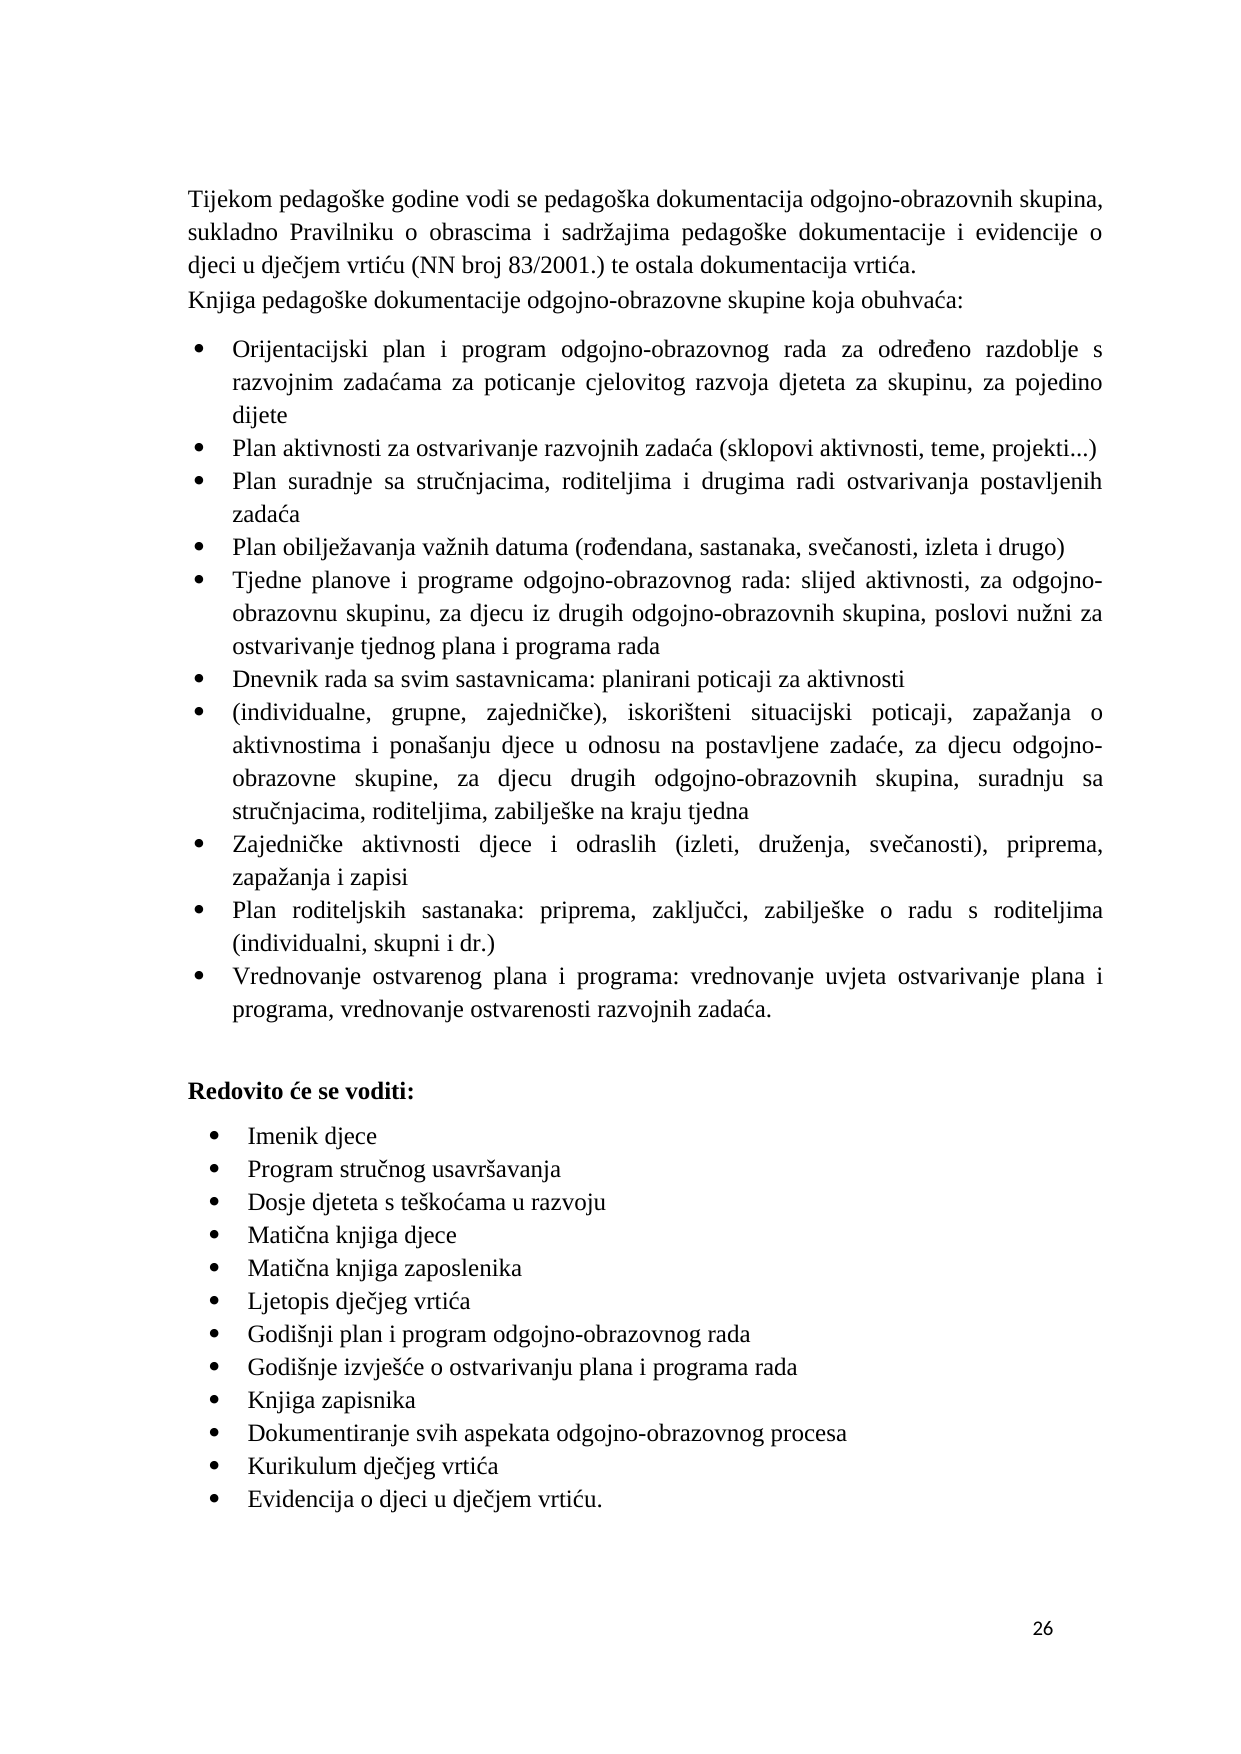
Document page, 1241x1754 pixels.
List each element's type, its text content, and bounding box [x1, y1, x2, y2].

list Godišnje izvješće o ostvarivanju plana i programa rada [210, 1352, 1104, 1381]
list Ljetopis dječjeg vrtića [210, 1286, 1104, 1315]
list Dnevnik rada sa svim sastavnicama: planirani poticaji za aktivnosti [194, 664, 1104, 693]
list Godišnji plan i program odgojno-obrazovnog rada [210, 1319, 1104, 1348]
list Knjiga zapisnika [210, 1385, 1104, 1414]
list Program stručnog usavršavanja [210, 1154, 1104, 1183]
list Dokumentiranje svih aspekata odgojno-obrazovnog procesa [210, 1418, 1104, 1447]
list Orijentacijski plan i program odgojno-obrazovnog rada za određeno razdoblje s razvojnim zadaćama za poticanje cjelovitog razvoja djeteta za skupinu, za pojedino dijete [194, 334, 1104, 428]
list Dosje djeteta s teškoćama u razvoju [210, 1187, 1104, 1216]
list Vrednovanje ostvarenog plana i programa: vrednovanje uvjeta ostvarivanje plana i programa, vrednovanje ostvarenosti razvojnih zadaća. [194, 961, 1104, 1023]
list Matična knjiga zaposlenika [210, 1253, 1104, 1282]
list Matična knjiga djece [210, 1220, 1104, 1249]
text Tijekom pedagoške godine vodi se pedagoška dokumentacija odgojno-obrazovnih skupina, sukladno Pravilniku o obrascima i sadržajima pedagoške dokumentacije i evidencije o djeci u dječjem vrtiću (NN broj 83/2001.) te ostala dokumentacija vrtića. [188, 184, 1104, 278]
text Redovito će se voditi: [188, 1076, 1104, 1105]
list (individualne, grupne, zajedničke), iskorišteni situacijski poticaji, zapažanja o aktivnostima i ponašanju djece u odnosu na postavljene zadaće, za djecu odgojno-obrazovne skupine, za djecu drugih odgojno-obrazovnih skupina, suradnju sa stručnjacima, roditeljima, zabilješke na kraju tjedna [194, 697, 1104, 825]
list Tjedne planove i programe odgojno-obrazovnog rada: slijed aktivnosti, za odgojno-obrazovnu skupinu, za djecu iz drugih odgojno-obrazovnih skupina, poslovi nužni za ostvarivanje tjednog plana i programa rada [194, 565, 1104, 659]
text Knjiga pedagoške dokumentacije odgojno-obrazovne skupine koja obuhvaća: [188, 286, 1104, 314]
list Kurikulum dječjeg vrtića [210, 1451, 1104, 1480]
list Plan aktivnosti za ostvarivanje razvojnih zadaća (sklopovi aktivnosti, teme, projekti...) [194, 433, 1104, 461]
list Plan obilježavanja važnih datuma (rođendana, sastanaka, svečanosti, izleta i drugo) [194, 532, 1104, 561]
list Plan roditeljskih sastanaka: priprema, zaključci, zabilješke o radu s roditeljima (individualni, skupni i dr.) [194, 895, 1104, 957]
list Plan suradnje sa stručnjacima, roditeljima i drugima radi ostvarivanja postavljenih zadaća [194, 466, 1104, 527]
list Zajedničke aktivnosti djece i odraslih (izleti, druženja, svečanosti), priprema, zapažanja i zapisi [194, 829, 1104, 891]
list Evidencija o djeci u dječjem vrtiću. [210, 1484, 1104, 1513]
list Imenik djece [210, 1121, 1104, 1150]
